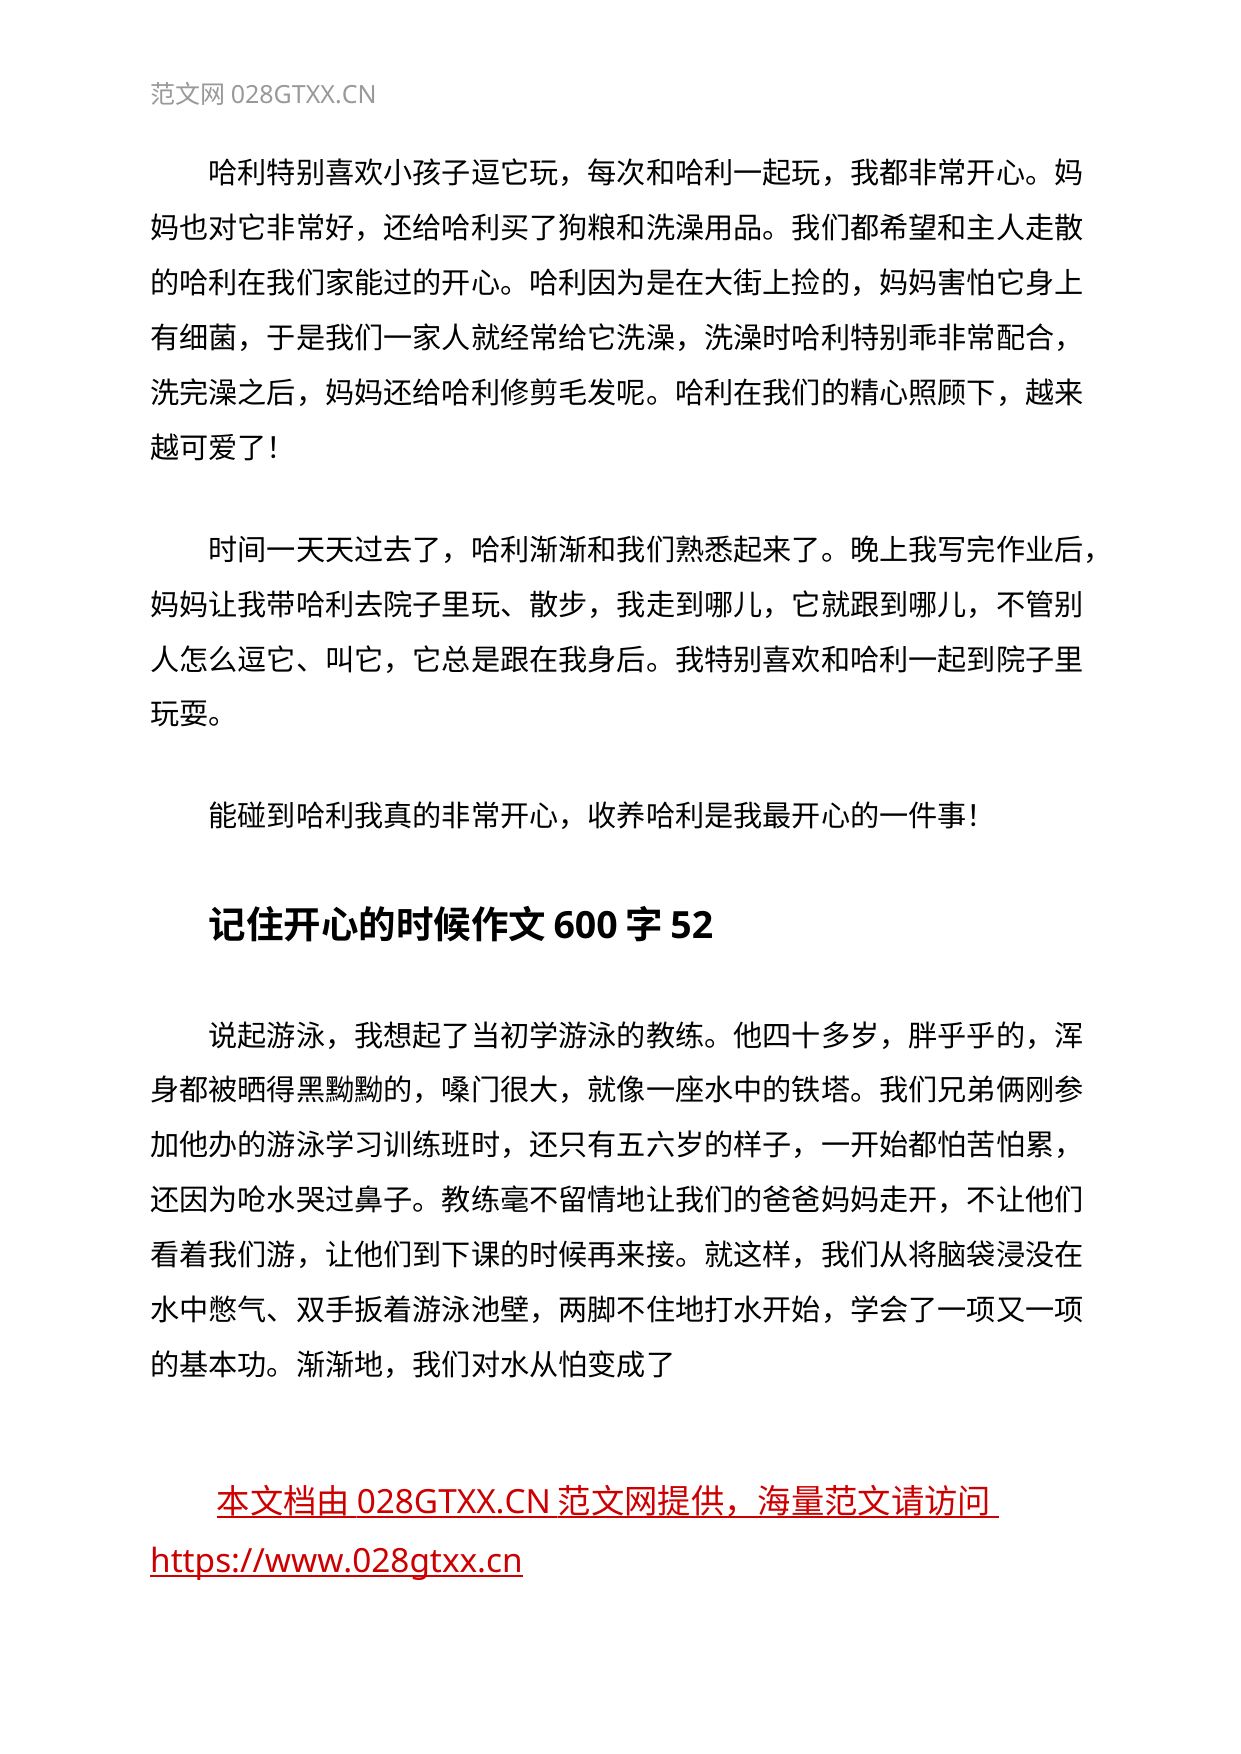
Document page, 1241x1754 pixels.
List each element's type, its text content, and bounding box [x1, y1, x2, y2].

text 本文档由028GTXX.CN范文网提供，海量范文请访问 https://www.028gtxx.cn [150, 1474, 1090, 1582]
text 记住开心的时候作文600字52 [150, 894, 1090, 949]
text 哈利特别喜欢小孩子逗它玩，每次和哈利一起玩，我都非常开心。妈妈也对它非常好，还给哈利买了狗粮和洗澡用品。我们都希望和主人走散的哈利在我们家能过的开心。哈利因为是在大街上捡的，妈妈害怕它身上有细菌，于是我们一家人就经常给它洗澡，洗澡时哈利特别乖非常配合，洗完澡之后，妈妈还给哈利修剪毛发呢。哈利在我们的精心照顾下，越来越可爱了！ [150, 150, 1090, 467]
text 时间一天天过去了，哈利渐渐和我们熟悉起来了。晚上我写完作业后，妈妈让我带哈利去院子里玩、散步，我走到哪儿，它就跟到哪儿，不管别人怎么逗它、叫它，它总是跟在我身后。我特别喜欢和哈利一起到院子里玩耍。 [150, 526, 1090, 733]
text 说起游泳，我想起了当初学游泳的教练。他四十多岁，胖乎乎的，浑身都被晒得黑黝黝的，嗓门很大，就像一座水中的铁塔。我们兄弟俩刚参加他办的游泳学习训练班时，还只有五六岁的样子，一开始都怕苦怕累，还因为呛水哭过鼻子。教练毫不留情地让我们的爸爸妈妈走开，不让他们看着我们游，让他们到下课的时候再来接。就这样，我们从将脑袋浸没在水中憋气、双手扳着游泳池壁，两脚不住地打水开始，学会了一项又一项的基本功。渐渐地，我们对水从怕变成了 [150, 1012, 1090, 1384]
text 能碰到哈利我真的非常开心，收养哈利是我最开心的一件事！ [150, 793, 1090, 835]
